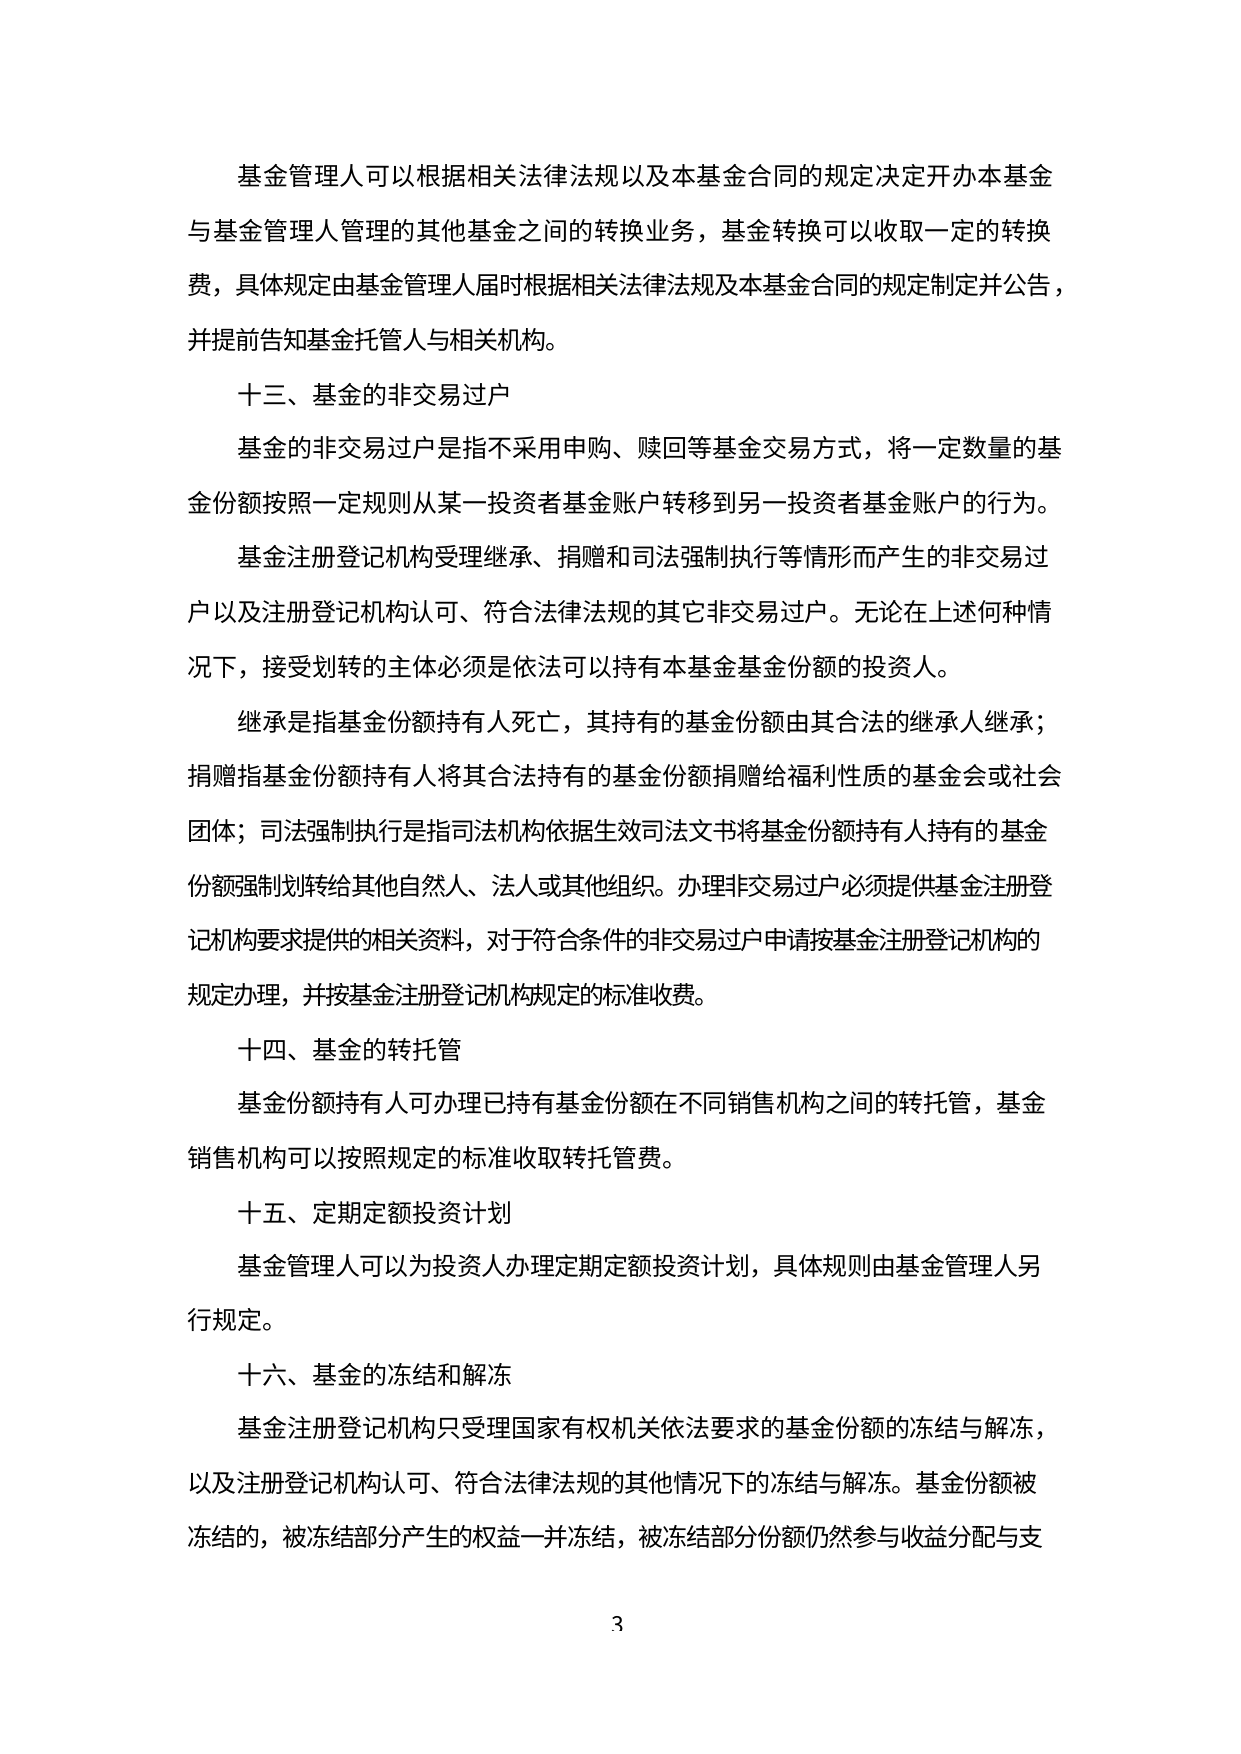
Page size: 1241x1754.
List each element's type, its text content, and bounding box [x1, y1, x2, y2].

text 基金管理人可以为投资人办理定期定额投资计划，具体规则由基金管理人另行规定。 [187, 1246, 1053, 1337]
text 基金份额持有人可办理已持有基金份额在不同销售机构之间的转托管，基金销售机构可以按照规定的标准收取转托管费。 [187, 1084, 1053, 1174]
text 十六、基金的冻结和解冻 [237, 1356, 1078, 1392]
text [187, 1408, 1063, 1554]
text 十四、基金的转托管 [237, 1031, 1078, 1067]
text 继承是指基金份额持有人死亡，其持有的基金份额由其合法的继承人继承； 捐赠指基金份额持有人将其合法持有的基金份额捐赠给福利性质的基金会或社会团体；司法强制执行是指司法机构依据生效司法文书将基金份额持有人持有的基金份额强制划转给其他自然人、法人或其他组织。办理非交易过户必须提供基金注册登记机构要求提供的相关资料，对于符合条件的非交易过户申请按基金注册登记机构的规定办理，并按基金注册登记机构规定的标准收费。 [187, 702, 1063, 1012]
text 十五、定期定额投资计划 [237, 1193, 1078, 1229]
text 基金注册登记机构受理继承、捐赠和司法强制执行等情形而产生的非交易过户以及注册登记机构认可、符合法律法规的其它非交易过户。无论在上述何种情况下，接受划转的主体必须是依法可以持有本基金基金份额的投资人。 [187, 538, 1053, 683]
text 基金的非交易过户是指不采用申购、赎回等基金交易方式，将一定数量的基金份额按照一定规则从某一投资者基金账户转移到另一投资者基金账户的行为。 [187, 428, 1063, 519]
text 十三、基金的非交易过户 [237, 375, 1078, 412]
text 基金管理人可以根据相关法律法规以及本基金合同的规定决定开办本基金与基金管理人管理的其他基金之间的转换业务，基金转换可以收取一定的转换费，具体规定由基金管理人届时根据相关法律法规及本基金合同的规定制定并公告，并提前告知基金托管人与相关机构。 [187, 156, 1054, 357]
